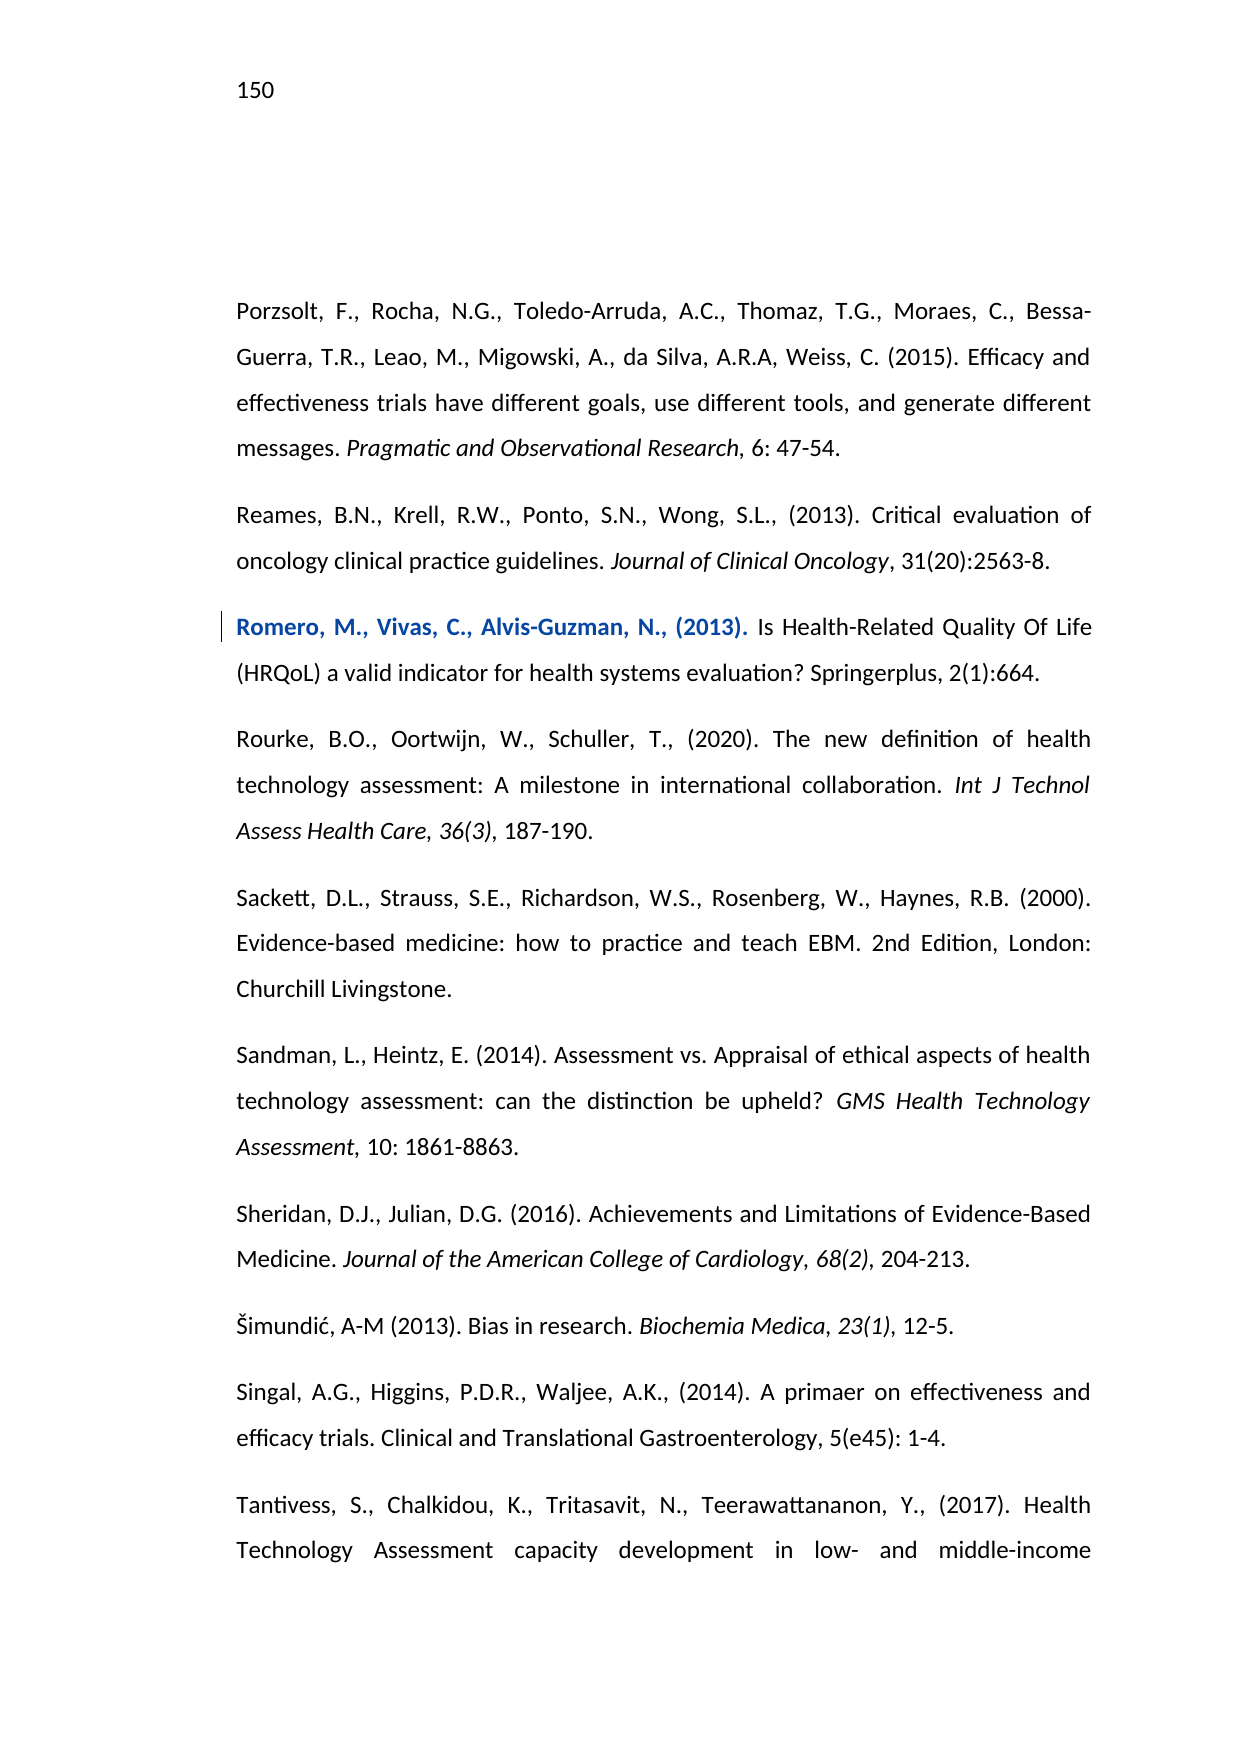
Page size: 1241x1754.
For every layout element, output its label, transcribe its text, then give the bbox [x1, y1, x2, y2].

text Porzsolt, F., Rocha, N.G., Toledo-Arruda, A.C., Thomaz, T.G., Moraes, C., Bessa-Guerra, T.R., Leao, M., Migowski, A., da Silva, A.R.A, Weiss, C. (2015). Efficacy and effectiveness trials have different goals, use different tools, and generate different messages. Pragmatic and Observational Research, 6: 47-54. [236, 295, 1092, 463]
text Romero, M., Vivas, C., Alvis-Guzman, N., (2013). Is Health-Related Quality Of Life (HRQoL) a valid indicator for health systems evaluation? Springerplus, 2(1):664. [236, 611, 1092, 688]
text Sandman, L., Heintz, E. (2014). Assessment vs. Appraisal of ethical aspects of health technology assessment: can the distinction be upheld? GMS Health Technology Assessment, 10: 1861-8863. [236, 1040, 1092, 1162]
text Singal, A.G., Higgins, P.D.R., Waljee, A.K., (2014). A primaer on effectiveness and efficacy trials. Clinical and Translational Gastroenterology, 5(e45): 1-4. [236, 1377, 1092, 1453]
text Reames, B.N., Krell, R.W., Ponto, S.N., Wong, S.L., (2013). Critical evaluation of oncology clinical practice guidelines. Journal of Clinical Oncology, 31(20):2563-8. [236, 499, 1092, 575]
text Šimundić, A-M (2013). Bias in research. Biochemia Medica, 23(1), 12-5. [236, 1310, 1092, 1341]
text Rourke, B.O., Oortwijn, W., Schuller, T., (2020). The new definition of health technology assessment: A milestone in international collaboration. Int J Technol Assess Health Care, 36(3), 187-190. [236, 724, 1092, 846]
text Sheridan, D.J., Julian, D.G. (2016). Achievements and Limitations of Evidence-Based Medicine. Journal of the American College of Cardiology, 68(2), 204-213. [236, 1198, 1092, 1274]
text Sackett, D.L., Strauss, S.E., Richardson, W.S., Rosenberg, W., Haynes, R.B. (2000). Evidence-based medicine: how to practice and teach EBM. 2nd Edition, London: Churchill Livingstone. [236, 882, 1092, 1004]
